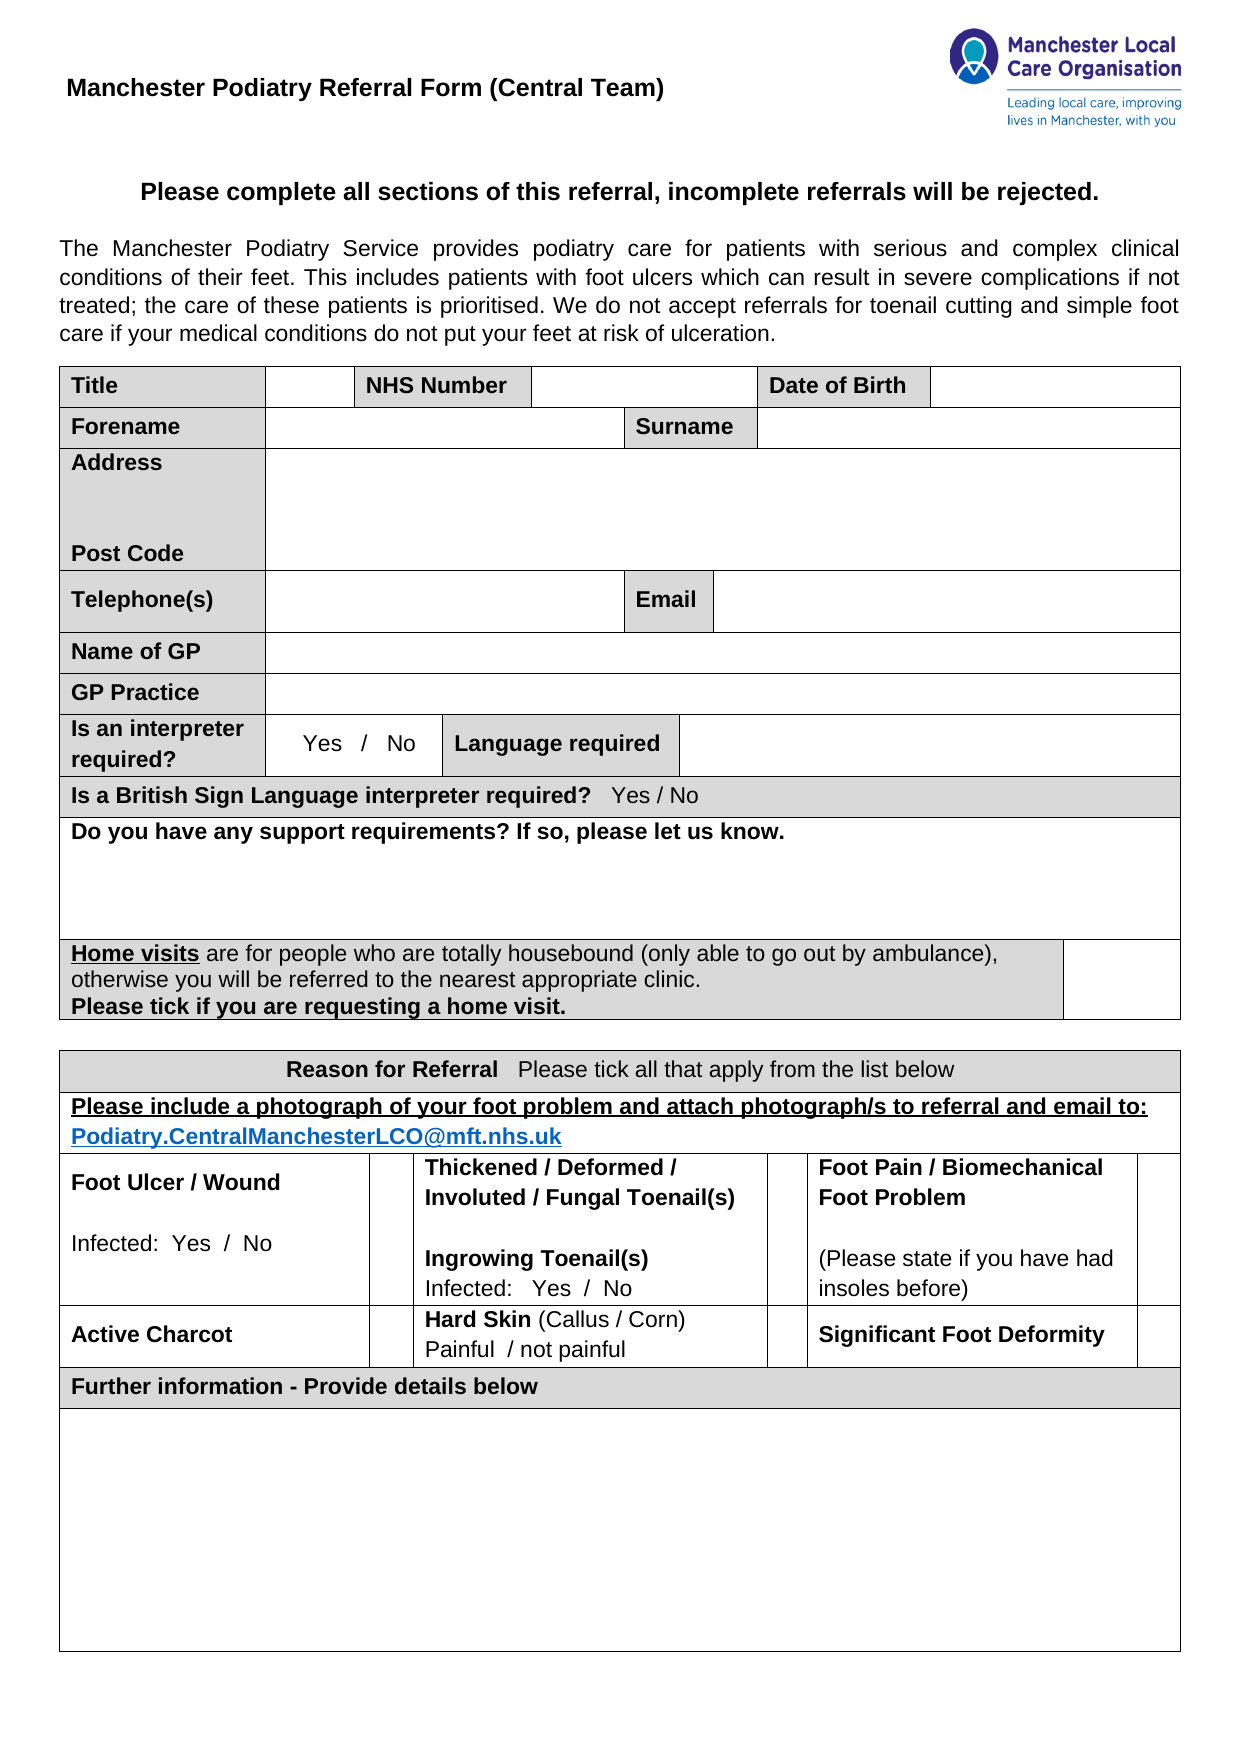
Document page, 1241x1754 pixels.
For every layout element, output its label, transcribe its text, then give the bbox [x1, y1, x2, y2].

table_cell [758, 408, 1180, 448]
table_cell Hard Skin (Callus / Corn) Painful / not painful [414, 1306, 767, 1367]
table_cell Is a British Sign Language interpreter required? Yes / No [60, 777, 1180, 817]
table_cell [1138, 1306, 1180, 1367]
table_cell Active Charcot [60, 1306, 369, 1367]
table_header NHS Number [355, 367, 531, 407]
table_cell [680, 715, 1180, 776]
table_cell Language required [443, 715, 679, 776]
table_header [931, 367, 1180, 407]
table_cell [266, 633, 1180, 673]
text The Manchester Podiatry Service provides podiatry care for patients with serious and complex clinical conditions of their feet. This includes patients with foot ulcers which can result in severe complications if not treated; the care of these patients is prioritised. We do not accept referrals for toenail cutting and simple foot care if your medical conditions do not put your feet at risk of ulceration. [59, 235, 1181, 347]
table_header Title [60, 367, 265, 407]
table_cell Forename [60, 408, 265, 448]
table_cell Is an interpreter required? [60, 715, 265, 776]
picture [950, 28, 1182, 127]
table_cell Do you have any support requirements? If so, please let us know. [60, 818, 1180, 939]
table_cell Thickened / Deformed / Involuted / Fungal Toenail(s) Ingrowing Toenail(s) Infected: Yes / No [414, 1154, 767, 1305]
table_cell Further information - Provide details below [60, 1368, 1180, 1408]
table_header Date of Birth [758, 367, 930, 407]
table_cell GP Practice [60, 674, 265, 714]
table_header [532, 367, 757, 407]
table_cell [370, 1154, 413, 1305]
table_cell Foot Pain / Biomechanical Foot Problem (Please state if you have had insoles before) [808, 1154, 1137, 1305]
table_cell [1138, 1154, 1180, 1305]
table_cell [266, 674, 1180, 714]
table_cell Telephone(s) [60, 571, 265, 632]
text Please complete all sections of this referral, incomplete referrals will be rejected. [59, 177, 1181, 206]
table_cell [370, 1306, 413, 1367]
table_cell [60, 1409, 1180, 1651]
table_cell Address Post Code [60, 449, 265, 570]
table_cell [266, 408, 624, 448]
table_cell Yes / No [266, 715, 442, 776]
table_cell [266, 571, 624, 632]
table_cell Home visits are for people who are totally housebound (only able to go out by ambulance), otherwise you will be referred to the nearest appropriate clinic. Please tick if you are requesting a home visit. [60, 940, 1063, 1019]
table_cell [768, 1154, 807, 1305]
table_cell [1064, 940, 1180, 1019]
table_cell Surname [625, 408, 757, 448]
table_cell Email [625, 571, 713, 632]
table_header [266, 367, 354, 407]
table_cell Please include a photograph of your foot problem and attach photograph/s to referral and email to: Podiatry.CentralManchesterLCO@mft.nhs.uk [60, 1093, 1180, 1153]
table_cell [768, 1306, 807, 1367]
table_header Reason for Referral Please tick all that apply from the list below [60, 1051, 1180, 1092]
table_cell Significant Foot Deformity [808, 1306, 1137, 1367]
table_cell Foot Ulcer / Wound Infected: Yes / No [60, 1154, 369, 1305]
table_cell [714, 571, 1180, 632]
table_cell Name of GP [60, 633, 265, 673]
table_cell [266, 449, 1180, 570]
